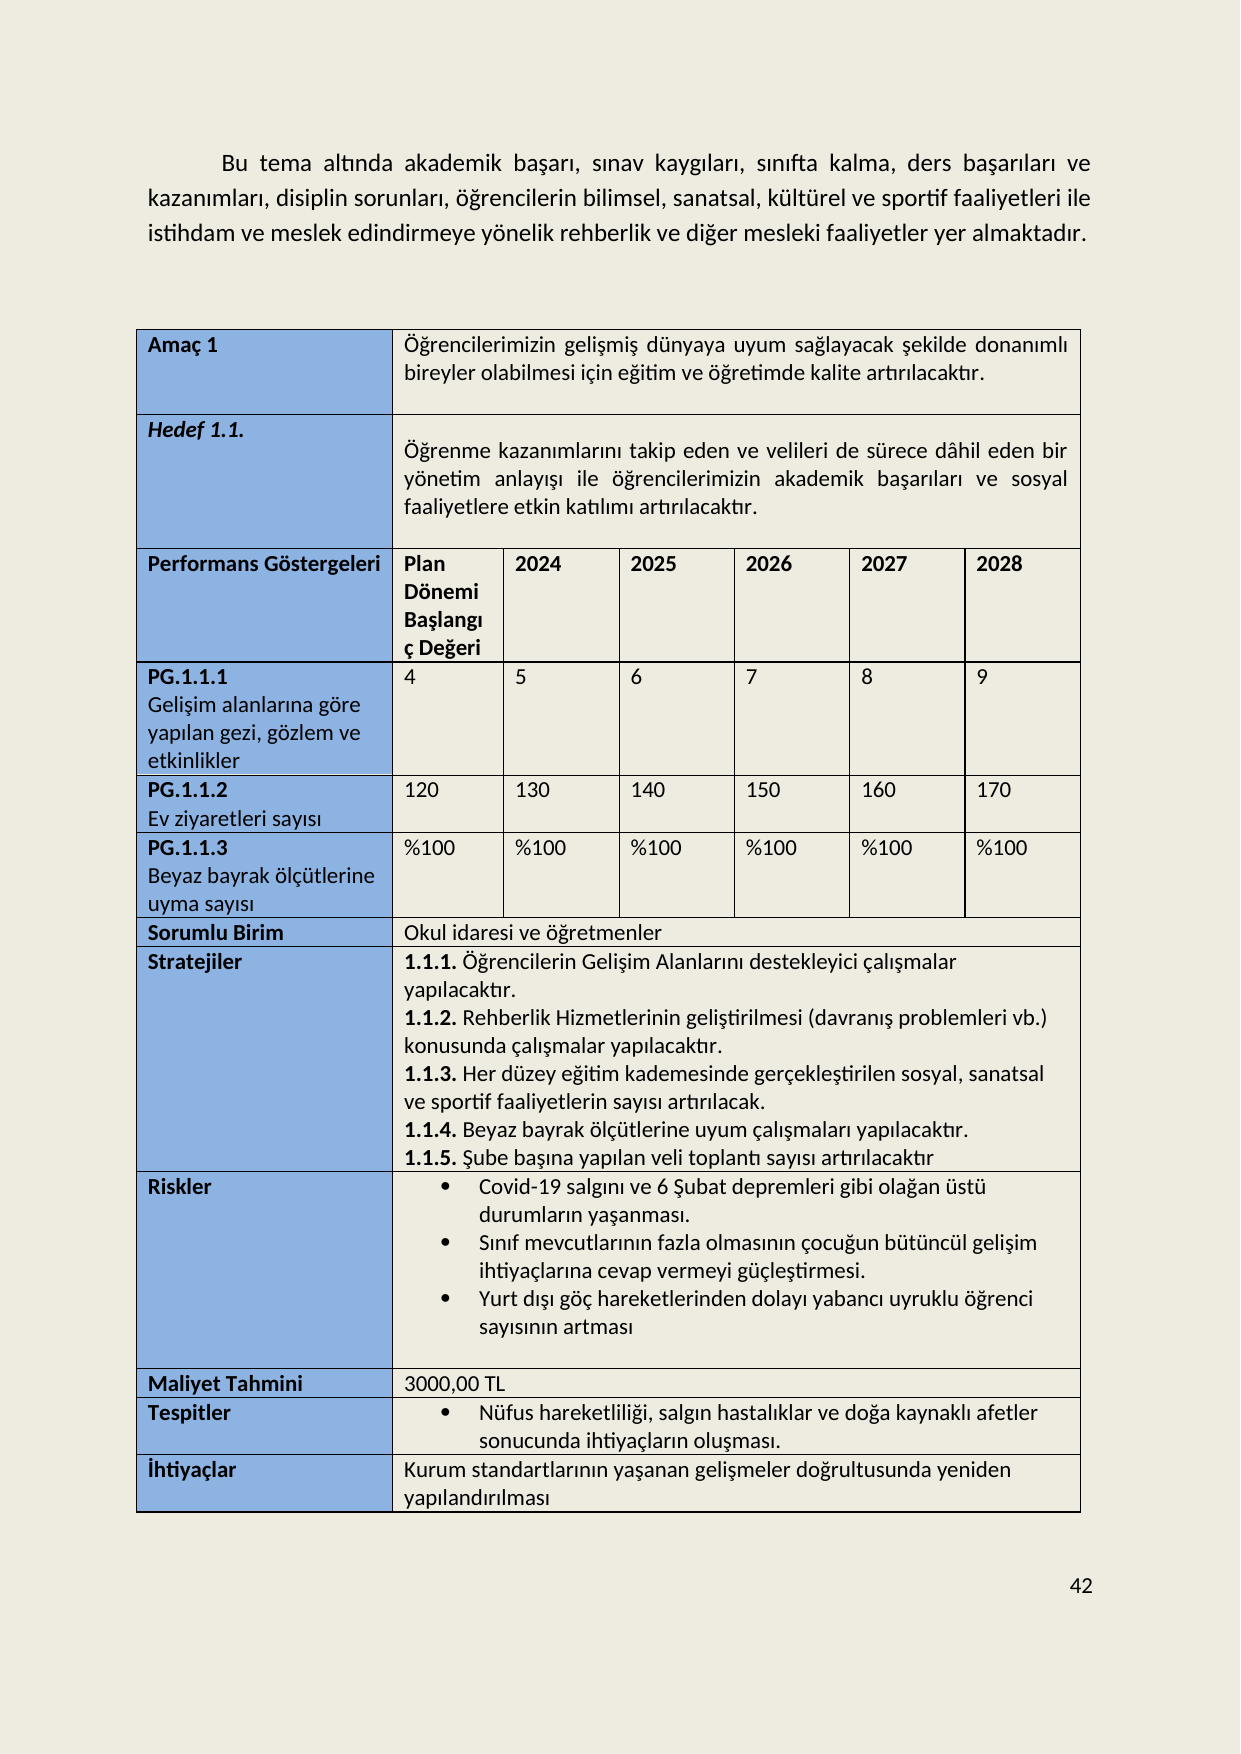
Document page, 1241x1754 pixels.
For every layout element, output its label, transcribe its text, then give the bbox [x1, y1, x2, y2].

table_cell 140 [620, 776, 734, 832]
table_cell 2026 [735, 549, 849, 661]
table_cell Maliyet Tahmini [137, 1369, 392, 1397]
table_cell 6 [620, 663, 734, 774]
table_cell 3000,00 TL [393, 1369, 1080, 1397]
table_cell %100 [504, 833, 619, 917]
table_cell İhtiyaçlar [137, 1455, 392, 1511]
table_cell %100 [850, 833, 964, 917]
table_cell Öğrenme kazanımlarını takip eden ve velileri de sürece dâhil eden bir yönetim anlayışı ile öğrencilerimizin akademik başarıları ve sosyal faaliyetlere etkin katılımı artırılacaktır. [393, 415, 1080, 548]
table_cell 120 [393, 776, 503, 832]
table_cell 2024 [504, 549, 619, 661]
table_cell 9 [966, 663, 1080, 774]
table_cell 150 [735, 776, 849, 832]
table_cell 8 [850, 663, 964, 774]
table_cell 2025 [620, 549, 734, 661]
table_cell Riskler [137, 1172, 392, 1368]
table_cell PG.1.1.1 Gelişim alanlarına göre yapılan gezi, gözlem ve etkinlikler [137, 663, 392, 774]
table_cell 5 [504, 663, 619, 774]
table_header Öğrencilerimizin gelişmiş dünyaya uyum sağlayacak şekilde donanımlı bireyler olabilmesi için eğitim ve öğretimde kalite artırılacaktır. [393, 330, 1080, 414]
table_cell %100 [966, 833, 1080, 917]
table_cell 2027 [850, 549, 964, 661]
table_cell Sorumlu Birim [137, 918, 392, 946]
table_cell 130 [504, 776, 619, 832]
table_cell Plan Dönemi Başlangıç Değeri [393, 549, 503, 661]
table_cell Tespitler [137, 1398, 392, 1454]
table_cell Kurum standartlarının yaşanan gelişmeler doğrultusunda yeniden yapılandırılması [393, 1455, 1080, 1511]
table_cell Performans Göstergeleri [137, 549, 392, 661]
table_cell 170 [966, 776, 1080, 832]
table_cell %100 [393, 833, 503, 917]
table_cell 4 [393, 663, 503, 774]
table_cell 2028 [966, 549, 1080, 661]
table_cell %100 [735, 833, 849, 917]
text Bu tema altında akademik başarı, sınav kaygıları, sınıfta kalma, ders başarıları ve kazanımları, disiplin sorunları, öğrencilerin bilimsel, sanatsal, kültürel ve sportif faaliyetleri ile istihdam ve meslek edindirmeye yönelik rehberlik ve diğer mesleki faaliyetler yer almaktadır. [148, 148, 1093, 248]
table_cell 160 [850, 776, 964, 832]
table_cell Covid-19 salgını ve 6 Şubat depremleri gibi olağan üstü durumların yaşanması. Sınıf mevcutlarının fazla olmasının çocuğun bütüncül gelişim ihtiyaçlarına cevap vermeyi güçleştirmesi. Yurt dışı göç hareketlerinden dolayı yabancı uyruklu öğrenci sayısının artması [393, 1172, 1080, 1368]
table_cell %100 [620, 833, 734, 917]
table_cell PG.1.1.2 Ev ziyaretleri sayısı [137, 776, 392, 832]
table_cell Stratejiler [137, 947, 392, 1171]
table_cell PG.1.1.3 Beyaz bayrak ölçütlerine uyma sayısı [137, 833, 392, 917]
table_cell Nüfus hareketliliği, salgın hastalıklar ve doğa kaynaklı afetler sonucunda ihtiyaçların oluşması. [393, 1398, 1080, 1454]
table_cell 1.1.1. Öğrencilerin Gelişim Alanlarını destekleyici çalışmalar yapılacaktır. 1.1.2. Rehberlik Hizmetlerinin geliştirilmesi (davranış problemleri vb.) konusunda çalışmalar yapılacaktır. 1.1.3. Her düzey eğitim kademesinde gerçekleştirilen sosyal, sanatsal ve sportif faaliyetlerin sayısı artırılacak. 1.1.4. Beyaz bayrak ölçütlerine uyum çalışmaları yapılacaktır. 1.1.5. Şube başına yapılan veli toplantı sayısı artırılacaktır [393, 947, 1080, 1171]
table_cell 7 [735, 663, 849, 774]
table_header Amaç 1 [137, 330, 392, 414]
table_cell Okul idaresi ve öğretmenler [393, 918, 1080, 946]
table_cell Hedef 1.1. [137, 415, 392, 548]
